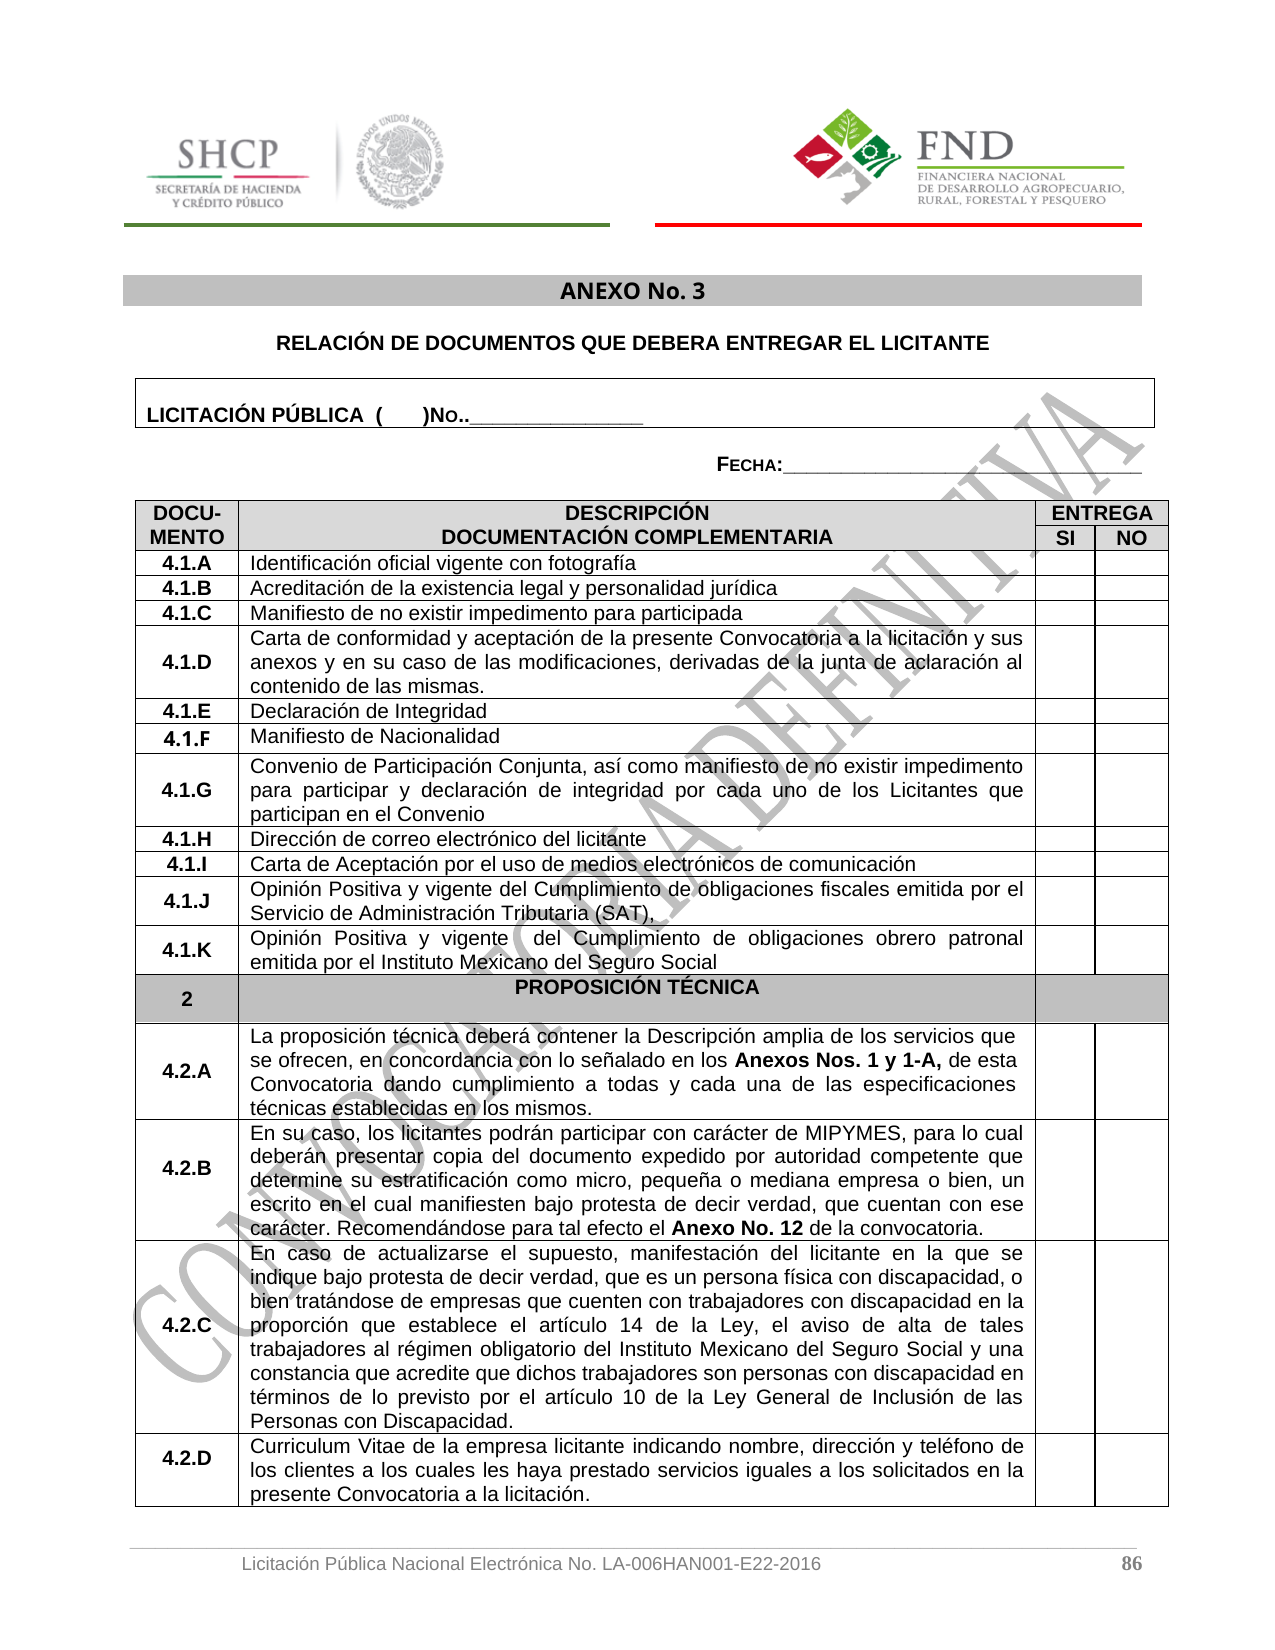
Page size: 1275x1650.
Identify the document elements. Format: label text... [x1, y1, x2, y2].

table_cell Manifiesto de Nacionalidad [239, 724, 1035, 753]
table_cell Dirección de correo electrónico del licitante [239, 827, 1035, 851]
table_cell Opinión Positiva y vigente del Cumplimiento de obligaciones obrero patronal emitida por el Instituto Mexicano del Seguro Social [239, 926, 1035, 973]
table_cell Opinión Positiva y vigente del Cumplimiento de obligaciones fiscales emitida por el Servicio de Administración Tributaria (SAT), [239, 877, 1035, 924]
table_cell 4.2.D [136, 1434, 238, 1506]
table_header DESCRIPCIÓN DOCUMENTACIÓN COMPLEMENTARIA [239, 501, 1035, 550]
table_cell [1036, 699, 1094, 723]
table_cell Curriculum Vitae de la empresa licitante indicando nombre, dirección y teléfono de los clientes a los cuales les haya prestado servicios iguales a los solicitados en la presente Convocatoria a la licitación. [239, 1434, 1035, 1506]
table_cell 4.1.J [136, 877, 238, 924]
table_cell [1096, 551, 1168, 575]
table_cell [1036, 626, 1094, 698]
table_header LICITACIÓN PÚBLICA ( )No.._______________ [136, 379, 1154, 427]
table_cell Convenio de Participación Conjunta, así como manifiesto de no existir impedimento para participar y declaración de integridad por cada uno de los Licitantes que participan en el Convenio [239, 754, 1035, 826]
table_cell 4.1.D [136, 626, 238, 698]
table_cell 4.1.G [136, 754, 238, 826]
table_cell [1096, 1024, 1168, 1119]
table_cell [1036, 601, 1094, 625]
picture [786, 103, 1131, 212]
table_cell [1096, 852, 1168, 876]
table_cell 4.1.B [136, 576, 238, 600]
table_cell Carta de Aceptación por el uso de medios electrónicos de comunicación [239, 852, 1035, 876]
table_cell [1036, 754, 1094, 826]
table_cell [1036, 724, 1094, 753]
table_cell [1036, 551, 1094, 575]
table_cell [1036, 877, 1094, 924]
table_cell [1096, 877, 1168, 924]
table_cell 4.1.A [136, 551, 238, 575]
picture [134, 103, 454, 223]
table_cell Acreditación de la existencia legal y personalidad jurídica [239, 576, 1035, 600]
table_cell [1096, 724, 1168, 753]
table_cell [1096, 699, 1168, 723]
text RELACIÓN DE DOCUMENTOS QUE DEBERA ENTREGAR EL LICITANTE [123, 330, 1142, 354]
table_cell [1096, 576, 1168, 600]
table_cell [1036, 1241, 1094, 1433]
table_cell 4.1.E [136, 699, 238, 723]
table_cell 4.1.F [136, 724, 238, 753]
table_cell [1096, 827, 1168, 851]
table_cell [1036, 1024, 1094, 1119]
table_cell [1036, 1434, 1094, 1506]
table_cell [1096, 601, 1168, 625]
table_cell 2 [136, 975, 238, 1022]
table_cell [1036, 827, 1094, 851]
table_cell [1036, 926, 1094, 973]
table_cell [1036, 576, 1094, 600]
table_cell Identificación oficial vigente con fotografía [239, 551, 1035, 575]
table_cell [1036, 1120, 1094, 1240]
table_cell Manifiesto de no existir impedimento para participada [239, 601, 1035, 625]
table_cell [1096, 1434, 1168, 1506]
table_cell 4.1.C [136, 601, 238, 625]
subtitle ANEXO No. 3 [123, 275, 1142, 306]
table_cell En su caso, los licitantes podrán participar con carácter de MIPYMES, para lo cual deberán presentar copia del documento expedido por autoridad competente que determine su estratificación como micro, pequeña o mediana empresa o bien, un escrito en el cual manifiesten bajo protesta de decir verdad, que cuentan con ese carácter. Recomendándose para tal efecto el Anexo No. 12 de la convocatoria. [239, 1120, 1035, 1240]
table_cell 4.2.A [136, 1024, 238, 1119]
table_cell 4.2.B [136, 1120, 238, 1240]
table_header DOCU-MENTO [136, 501, 238, 550]
table_cell [1096, 754, 1168, 826]
table_cell PROPOSICIÓN TÉCNICA [239, 975, 1035, 1022]
table_cell SI [1036, 526, 1094, 550]
table_cell 4.1.H [136, 827, 238, 851]
table_cell 4.2.C [136, 1241, 238, 1433]
table_cell 4.1.K [136, 926, 238, 973]
table_cell En caso de actualizarse el supuesto, manifestación del licitante en la que se indique bajo protesta de decir verdad, que es un persona física con discapacidad, o bien tratándose de empresas que cuenten con trabajadores con discapacidad en la proporción que establece el artículo 14 de la Ley, el aviso de alta de tales trabajadores al régimen obligatorio del Instituto Mexicano del Seguro Social y una constancia que acredite que dichos trabajadores son personas con discapacidad en términos de lo previsto por el artículo 10 de la Ley General de Inclusión de las Personas con Discapacidad. [239, 1241, 1035, 1433]
table_cell [1096, 1120, 1168, 1240]
table_cell [1036, 852, 1094, 876]
table_cell [1096, 1241, 1168, 1433]
table_header ENTREGA [1036, 501, 1168, 525]
table_cell [1096, 626, 1168, 698]
table_cell NO [1096, 526, 1168, 550]
table_cell Declaración de Integridad [239, 699, 1035, 723]
table_cell La proposición técnica deberá contener la Descripción amplia de los servicios que se ofrecen, en concordancia con lo señalado en los Anexos Nos. 1 y 1-A, de esta Convocatoria dando cumplimiento a todas y cada una de las especificaciones técnicas establecidas en los mismos. [239, 1024, 1035, 1119]
table_cell 4.1.I [136, 852, 238, 876]
table_cell [1096, 926, 1168, 973]
table_cell Carta de conformidad y aceptación de la presente Convocatoria a la licitación y sus anexos y en su caso de las modificaciones, derivadas de la junta de aclaración al contenido de las mismas. [239, 626, 1035, 698]
table_cell [1036, 975, 1168, 1022]
text Fecha:_______________________________ [123, 452, 1142, 476]
